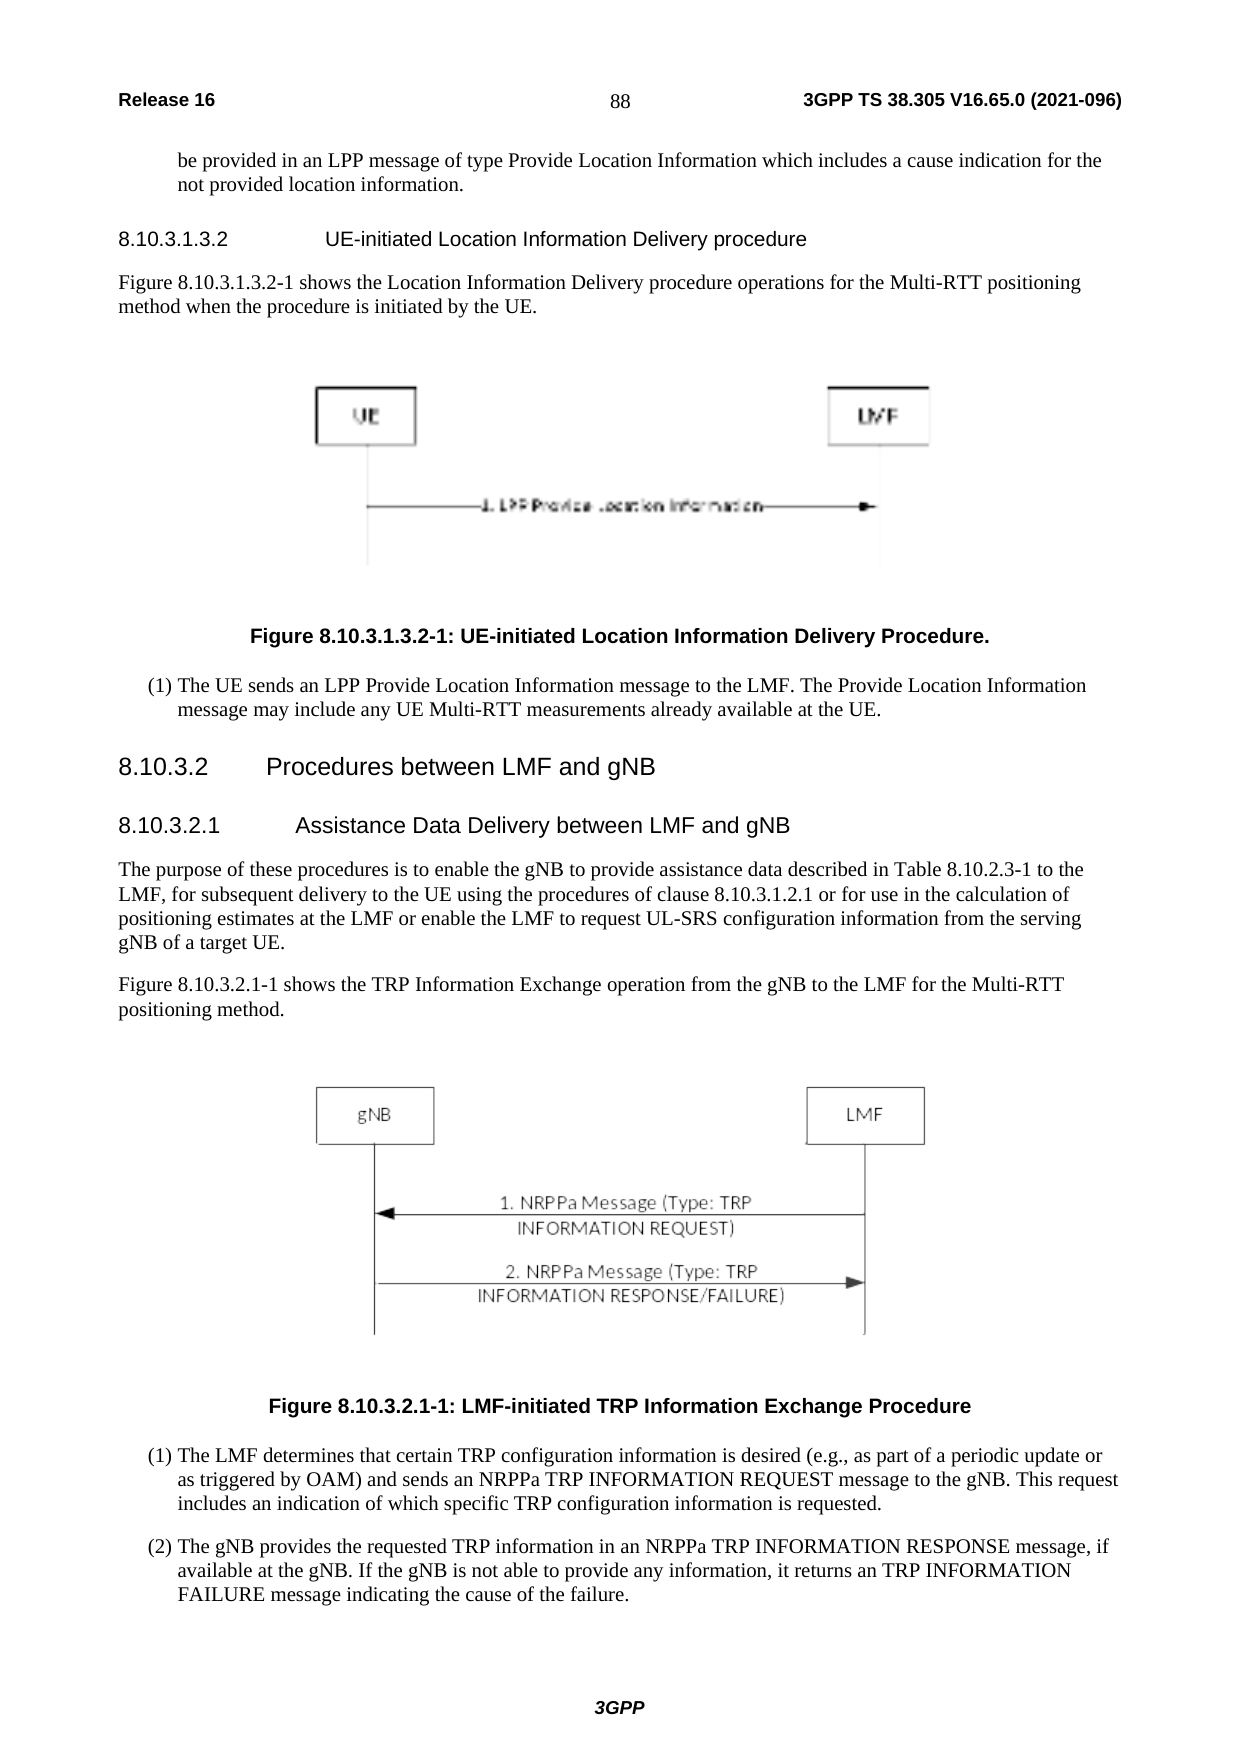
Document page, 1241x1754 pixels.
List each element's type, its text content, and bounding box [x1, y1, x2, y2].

text Figure 8.10.3.2.1-1: LMF-initiated TRP Information Exchange Procedure [118, 1394, 1122, 1418]
text Figure 8.10.3.2.1-1 shows the TRP Information Exchange operation from the gNB to the LMF for the Multi-RTT positioning method. [118, 972, 1122, 1021]
subtitle 8.10.3.2 Procedures between LMF and gNB [118, 752, 1122, 781]
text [148, 147, 1122, 196]
text (1) The LMF determines that certain TRP configuration information is desired (e.g., as part of a periodic update or as triggered by OAM) and sends an NRPPa TRP INFORMATION REQUEST message to the gNB. This request includes an indication of which specific TRP configuration information is requested. [148, 1443, 1122, 1515]
text (2) The gNB provides the requested TRP information in an NRPPa TRP INFORMATION RESPONSE message, if available at the gNB. If the gNB is not able to provide any information, it returns an TRP INFORMATION FAILURE message indicating the cause of the failure. [148, 1534, 1122, 1606]
text (1) The UE sends an LPP Provide Location Information message to the LMF. The Provide Location Information message may include any UE Multi-RTT measurements already available at the UE. [148, 673, 1122, 721]
subtitle 8.10.3.2.1 Assistance Data Delivery between LMF and gNB [118, 812, 1122, 839]
text The purpose of these procedures is to enable the gNB to provide assistance data described in Table 8.10.2.3-1 to the LMF, for subsequent delivery to the UE using the procedures of clause 8.10.3.1.2.1 or for use in the calculation of positioning estimates at the LMF or enable the LMF to request UL-SRS configuration information from the serving gNB of a target UE. [118, 857, 1122, 954]
subtitle 8.10.3.1.3.2 UE-initiated Location Information Delivery procedure [118, 227, 1122, 251]
text Figure 8.10.3.1.3.2-1 shows the Location Information Delivery procedure operations for the Multi-RTT positioning method when the procedure is initiated by the UE. [118, 269, 1122, 318]
text Figure 8.10.3.1.3.2-1: UE-initiated Location Information Delivery Procedure. [118, 624, 1122, 648]
